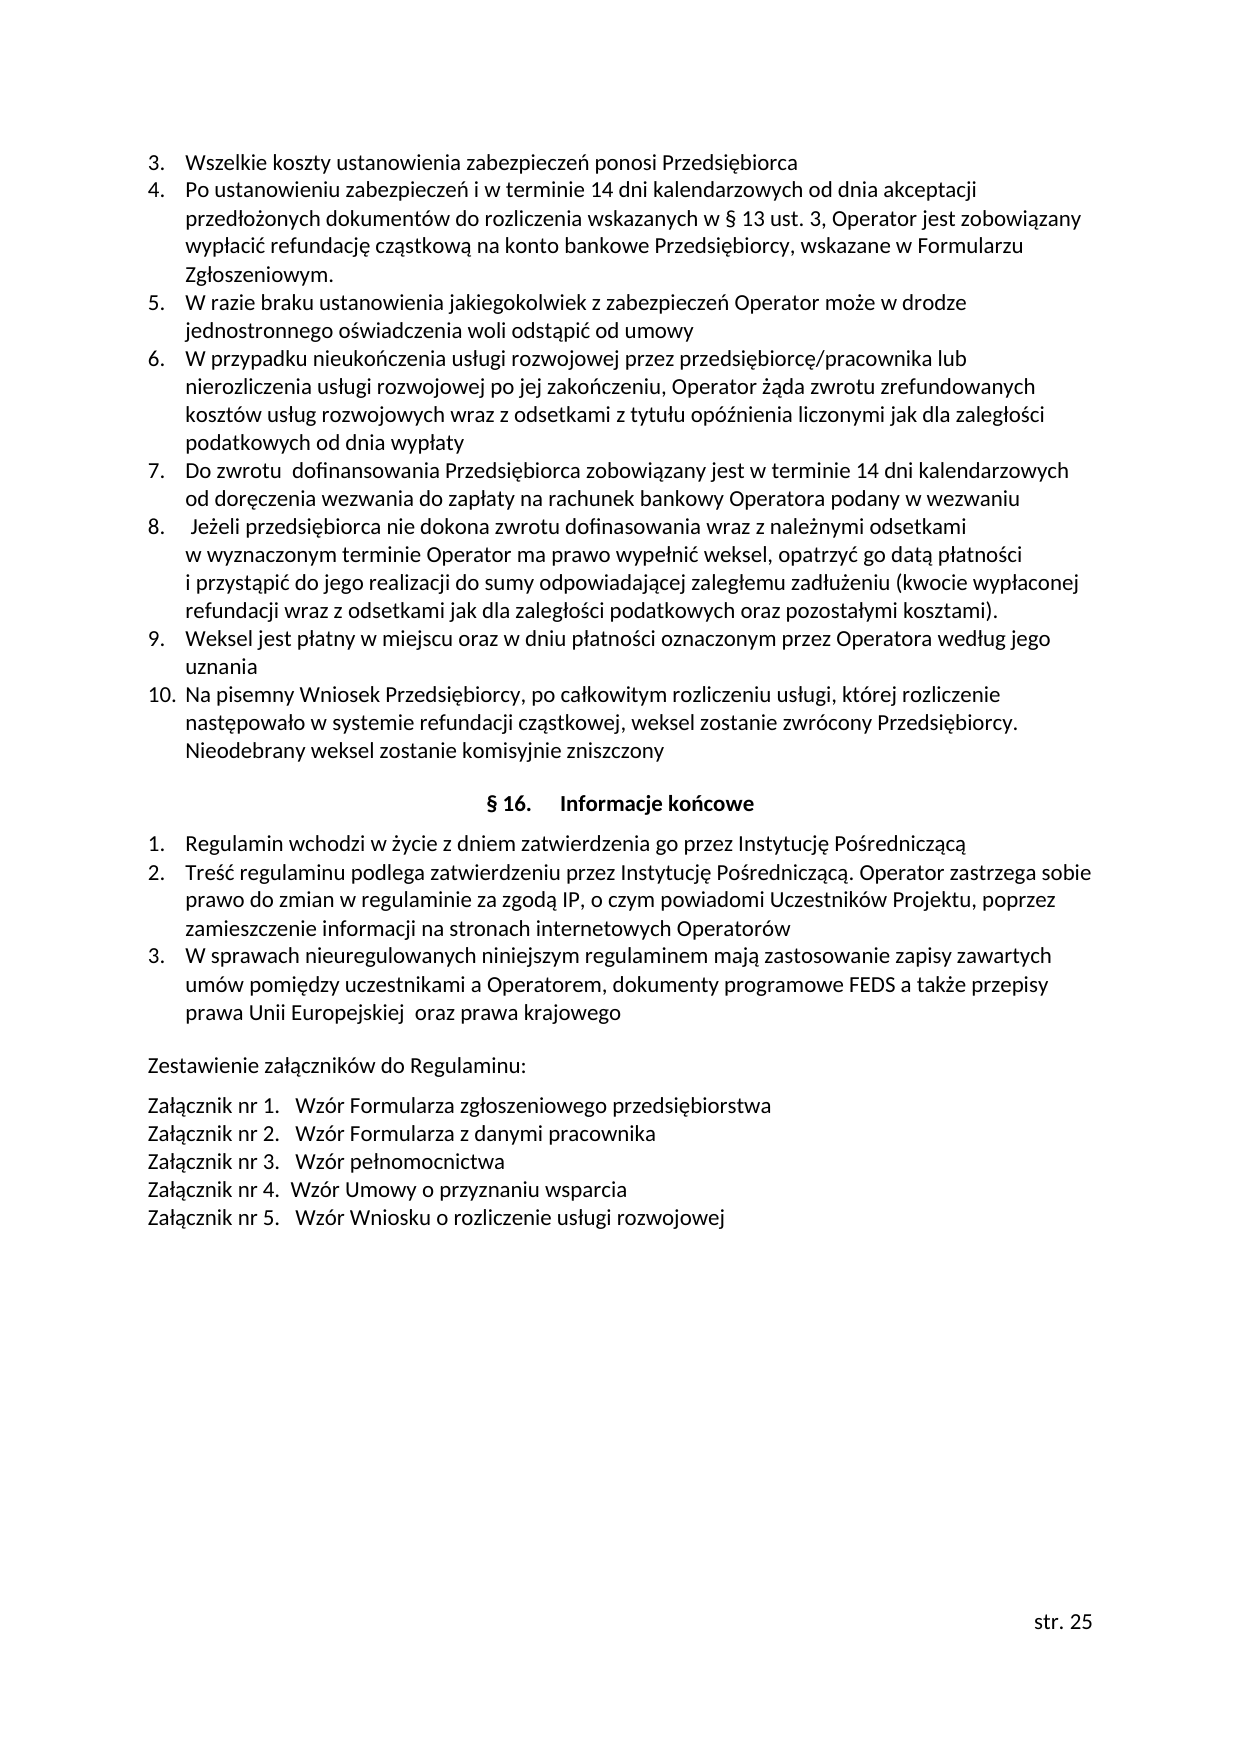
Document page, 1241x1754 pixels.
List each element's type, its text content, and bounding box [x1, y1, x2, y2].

list Po ustanowieniu zabezpieczeń i w terminie 14 dni kalendarzowych od dnia akceptacji przedłożonych dokumentów do rozliczenia wskazanych w § 13 ust. 3, Operator jest zobowiązany wypłacić refundację cząstkową na konto bankowe Przedsiębiorcy, wskazane w Formularzu Zgłoszeniowym. [148, 176, 1093, 288]
list Treść regulaminu podlega zatwierdzeniu przez Instytucję Pośredniczącą. Operator zastrzega sobie prawo do zmian w regulaminie za zgodą IP, o czym powiadomi Uczestników Projektu, poprzez zamieszczenie informacji na stronach internetowych Operatorów [148, 858, 1093, 942]
list W sprawach nieuregulowanych niniejszym regulaminem mają zastosowanie zapisy zawartych umów pomiędzy uczestnikami a Operatorem, dokumenty programowe FEDS a także przepisy prawa Unii Europejskiej oraz prawa krajowego [148, 942, 1093, 1026]
list Jeżeli przedsiębiorca nie dokona zwrotu dofinasowania wraz z należnymi odsetkami w wyznaczonym terminie Operator ma prawo wypełnić weksel, opatrzyć go datą płatności i przystąpić do jego realizacji do sumy odpowiadającej zaległemu zadłużeniu (kwocie wypłaconej refundacji wraz z odsetkami jak dla zaległości podatkowych oraz pozostałymi kosztami). [148, 512, 1093, 624]
list Wszelkie koszty ustanowienia zabezpieczeń ponosi Przedsiębiorca [148, 148, 1093, 176]
list Regulamin wchodzi w życie z dniem zatwierdzenia go przez Instytucję Pośredniczącą [148, 829, 1093, 858]
text Załącznik nr 4. Wzór Umowy o przyznaniu wsparcia [148, 1175, 1093, 1203]
subtitle Informacje końcowe [148, 789, 1093, 817]
subtitle Zestawienie załączników do Regulaminu: [148, 1051, 1093, 1079]
text Załącznik nr 1. Wzór Formularza zgłoszeniowego przedsiębiorstwa [148, 1091, 1093, 1119]
list W przypadku nieukończenia usługi rozwojowej przez przedsiębiorcę/pracownika lub nierozliczenia usługi rozwojowej po jej zakończeniu, Operator żąda zwrotu zrefundowanych kosztów usług rozwojowych wraz z odsetkami z tytułu opóźnienia liczonymi jak dla zaległości podatkowych od dnia wypłaty [148, 344, 1093, 456]
text Załącznik nr 5. Wzór Wniosku o rozliczenie usługi rozwojowej [148, 1203, 1093, 1231]
list Weksel jest płatny w miejscu oraz w dniu płatności oznaczonym przez Operatora według jego uznania [148, 624, 1093, 680]
list Do zwrotu dofinansowania Przedsiębiorca zobowiązany jest w terminie 14 dni kalendarzowych od doręczenia wezwania do zapłaty na rachunek bankowy Operatora podany w wezwaniu [148, 456, 1093, 512]
text Załącznik nr 2. Wzór Formularza z danymi pracownika [148, 1119, 1093, 1147]
list W razie braku ustanowienia jakiegokolwiek z zabezpieczeń Operator może w drodze jednostronnego oświadczenia woli odstąpić od umowy [148, 288, 1093, 344]
text Załącznik nr 3. Wzór pełnomocnictwa [148, 1147, 1093, 1175]
list Na pisemny Wniosek Przedsiębiorcy, po całkowitym rozliczeniu usługi, której rozliczenie następowało w systemie refundacji cząstkowej, weksel zostanie zwrócony Przedsiębiorcy. Nieodebrany weksel zostanie komisyjnie zniszczony [148, 680, 1093, 764]
